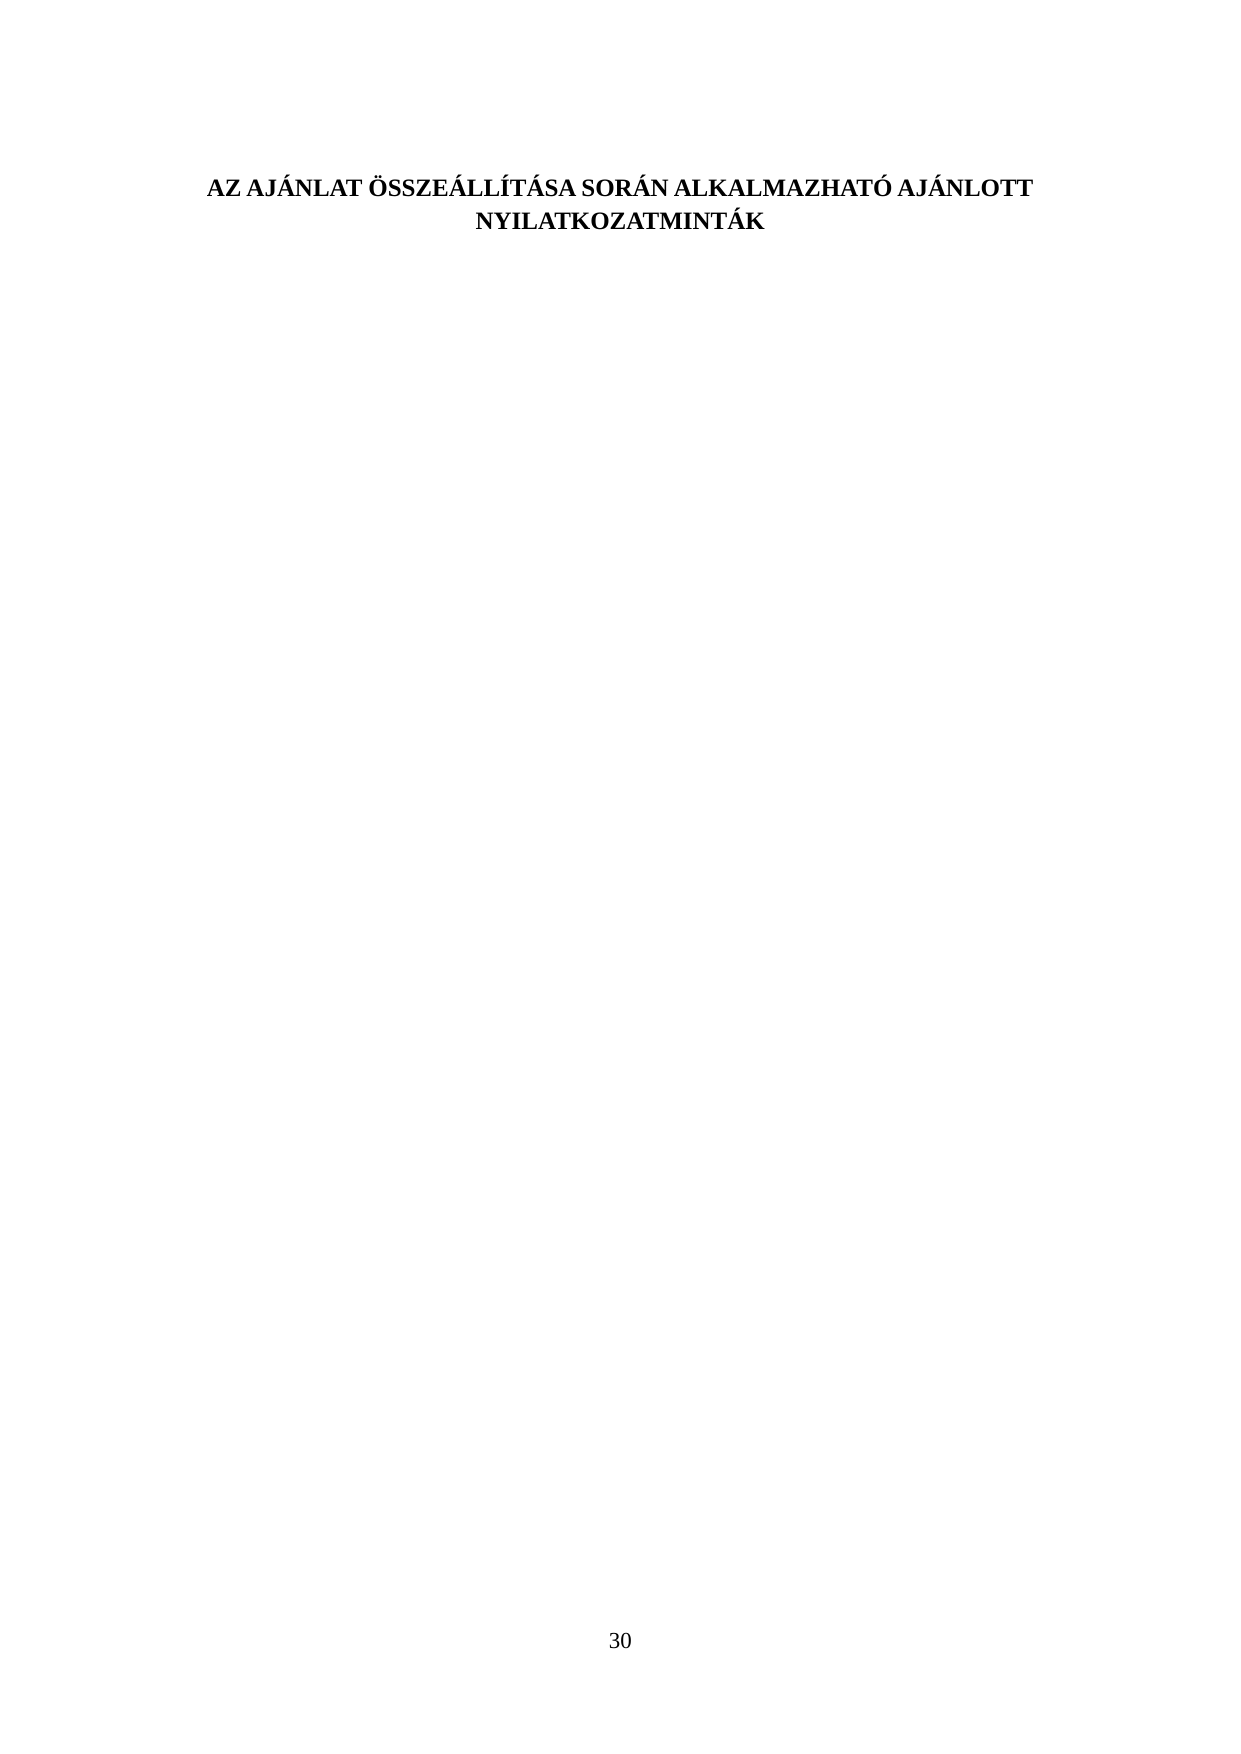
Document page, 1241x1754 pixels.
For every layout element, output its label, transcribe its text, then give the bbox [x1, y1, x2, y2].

subtitle Az ajánlat összeállítása során alkalmazható ajánlott nyilatkozatminták [148, 173, 1092, 234]
